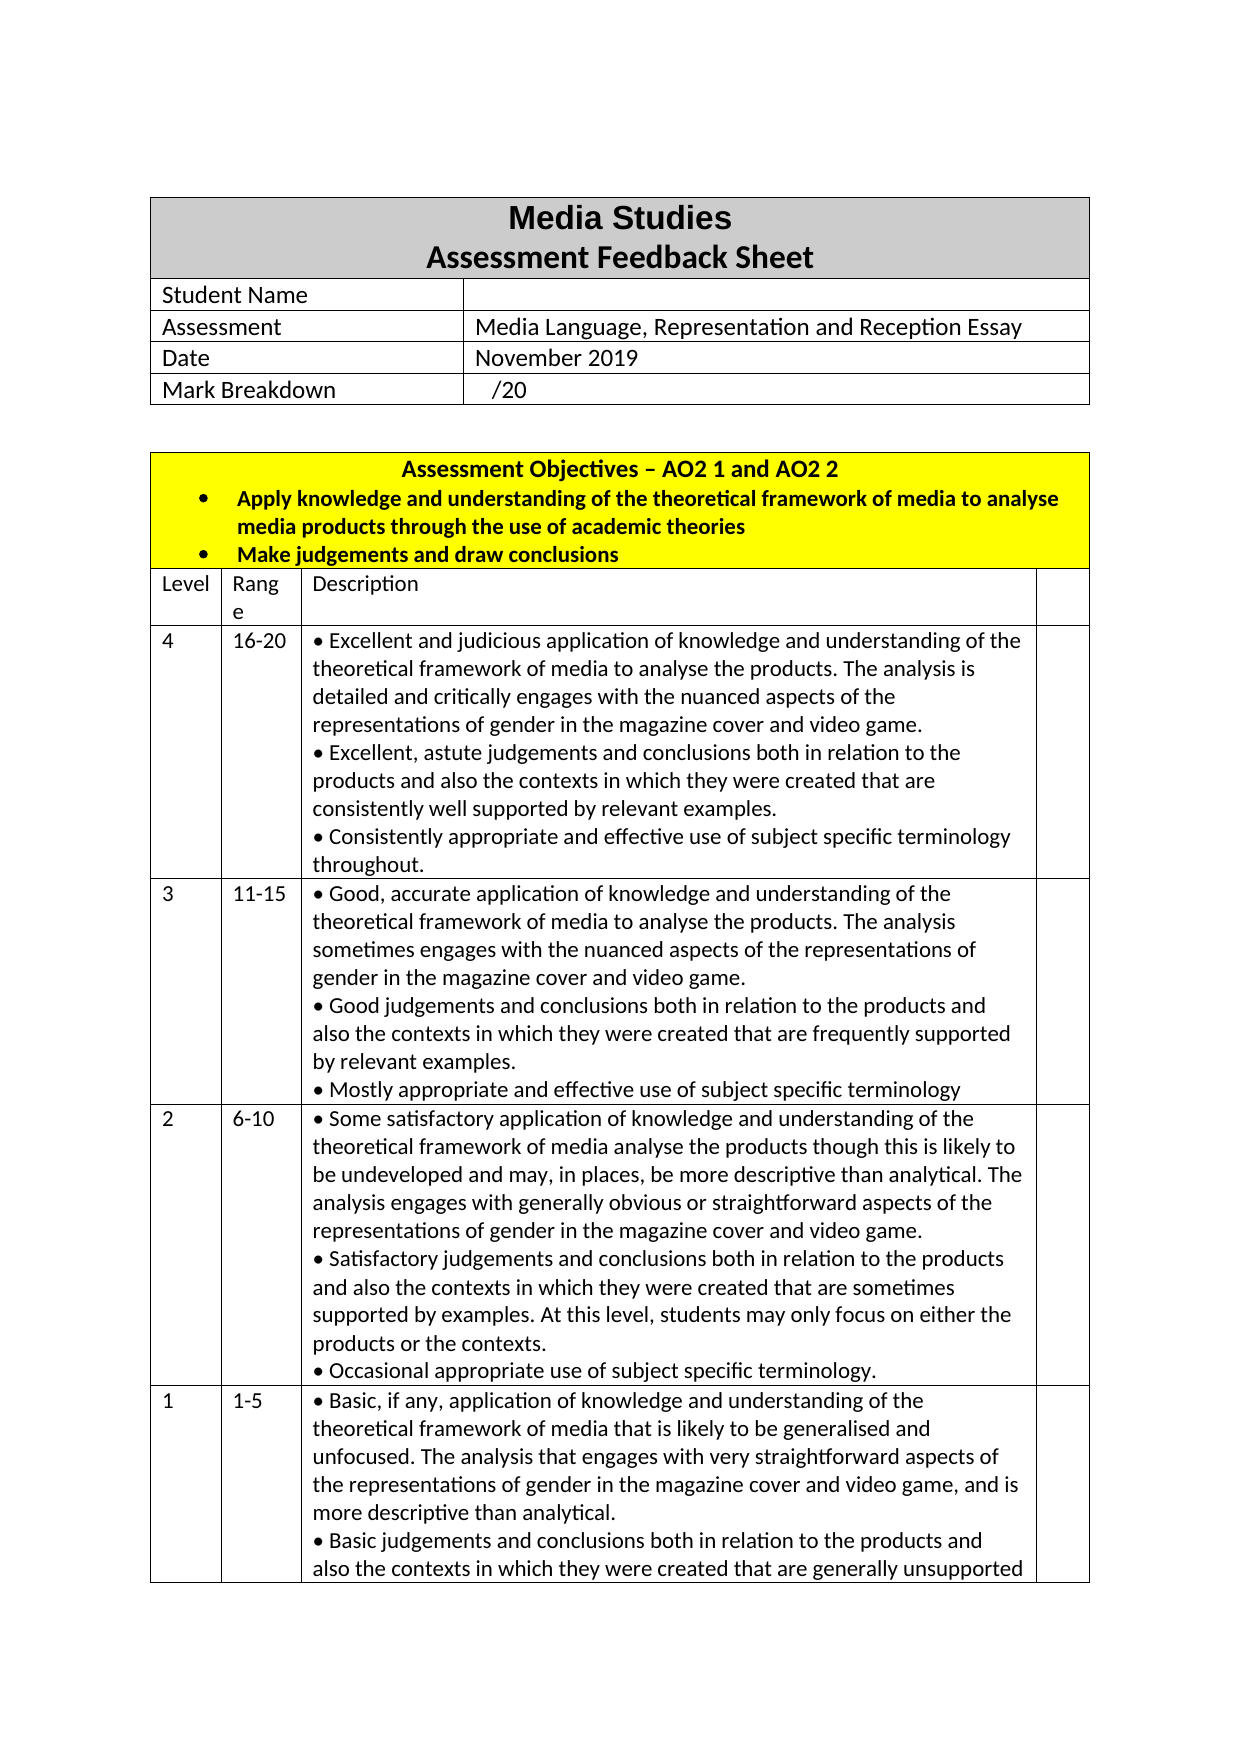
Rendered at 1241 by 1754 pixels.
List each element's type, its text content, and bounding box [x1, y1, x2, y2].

table_cell 2 [151, 1105, 221, 1385]
table_cell Mark Breakdown [151, 374, 463, 404]
table_cell [1037, 1105, 1089, 1385]
table_cell • Good, accurate application of knowledge and understanding of the theoretical framework of media to analyse the products. The analysis sometimes engages with the nuanced aspects of the representations of gender in the magazine cover and video game. • Good judgements and conclusions both in relation to the products and also the contexts in which they were created that are frequently supported by relevant examples. • Mostly appropriate and effective use of subject specific terminology [302, 879, 1036, 1103]
table_cell Date [151, 342, 463, 373]
table_cell Media Language, Representation and Reception Essay [464, 311, 1089, 341]
table_cell [1037, 626, 1089, 878]
table_cell Description [302, 569, 1036, 625]
table_cell • Some satisfactory application of knowledge and understanding of the theoretical framework of media analyse the products though this is likely to be undeveloped and may, in places, be more descriptive than analytical. The analysis engages with generally obvious or straightforward aspects of the representations of gender in the magazine cover and video game. • Satisfactory judgements and conclusions both in relation to the products and also the contexts in which they were created that are sometimes supported by examples. At this level, students may only focus on either the products or the contexts. • Occasional appropriate use of subject specific terminology. [302, 1105, 1036, 1385]
table_cell [1037, 569, 1089, 625]
table_cell Range [222, 569, 301, 625]
table_cell 1 [151, 1386, 221, 1582]
table_cell 4 [151, 626, 221, 878]
table_cell Assessment [151, 311, 463, 341]
table_cell 11-15 [222, 879, 301, 1103]
table_cell Student Name [151, 279, 463, 310]
table_cell [464, 279, 1089, 310]
table_header Media Studies Assessment Feedback Sheet [151, 198, 1089, 278]
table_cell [302, 1386, 1036, 1582]
table_cell 3 [151, 879, 221, 1103]
table_cell Level [151, 569, 221, 625]
table_cell 6-10 [222, 1105, 301, 1385]
table_header Assessment Objectives – AO2 1 and AO2 2 Apply knowledge and understanding of the theoretical framework of media to analyse media products through the use of academic theories Make judgements and draw conclusions [151, 453, 1089, 568]
table_cell [1037, 1386, 1089, 1582]
table_cell [1037, 879, 1089, 1103]
table_cell • Excellent and judicious application of knowledge and understanding of the theoretical framework of media to analyse the products. The analysis is detailed and critically engages with the nuanced aspects of the representations of gender in the magazine cover and video game. • Excellent, astute judgements and conclusions both in relation to the products and also the contexts in which they were created that are consistently well supported by relevant examples. • Consistently appropriate and effective use of subject specific terminology throughout. [302, 626, 1036, 878]
table_cell 1-5 [222, 1386, 301, 1582]
table_cell November 2019 [464, 342, 1089, 373]
table_cell 16-20 [222, 626, 301, 878]
table_cell /20 [464, 374, 1089, 404]
